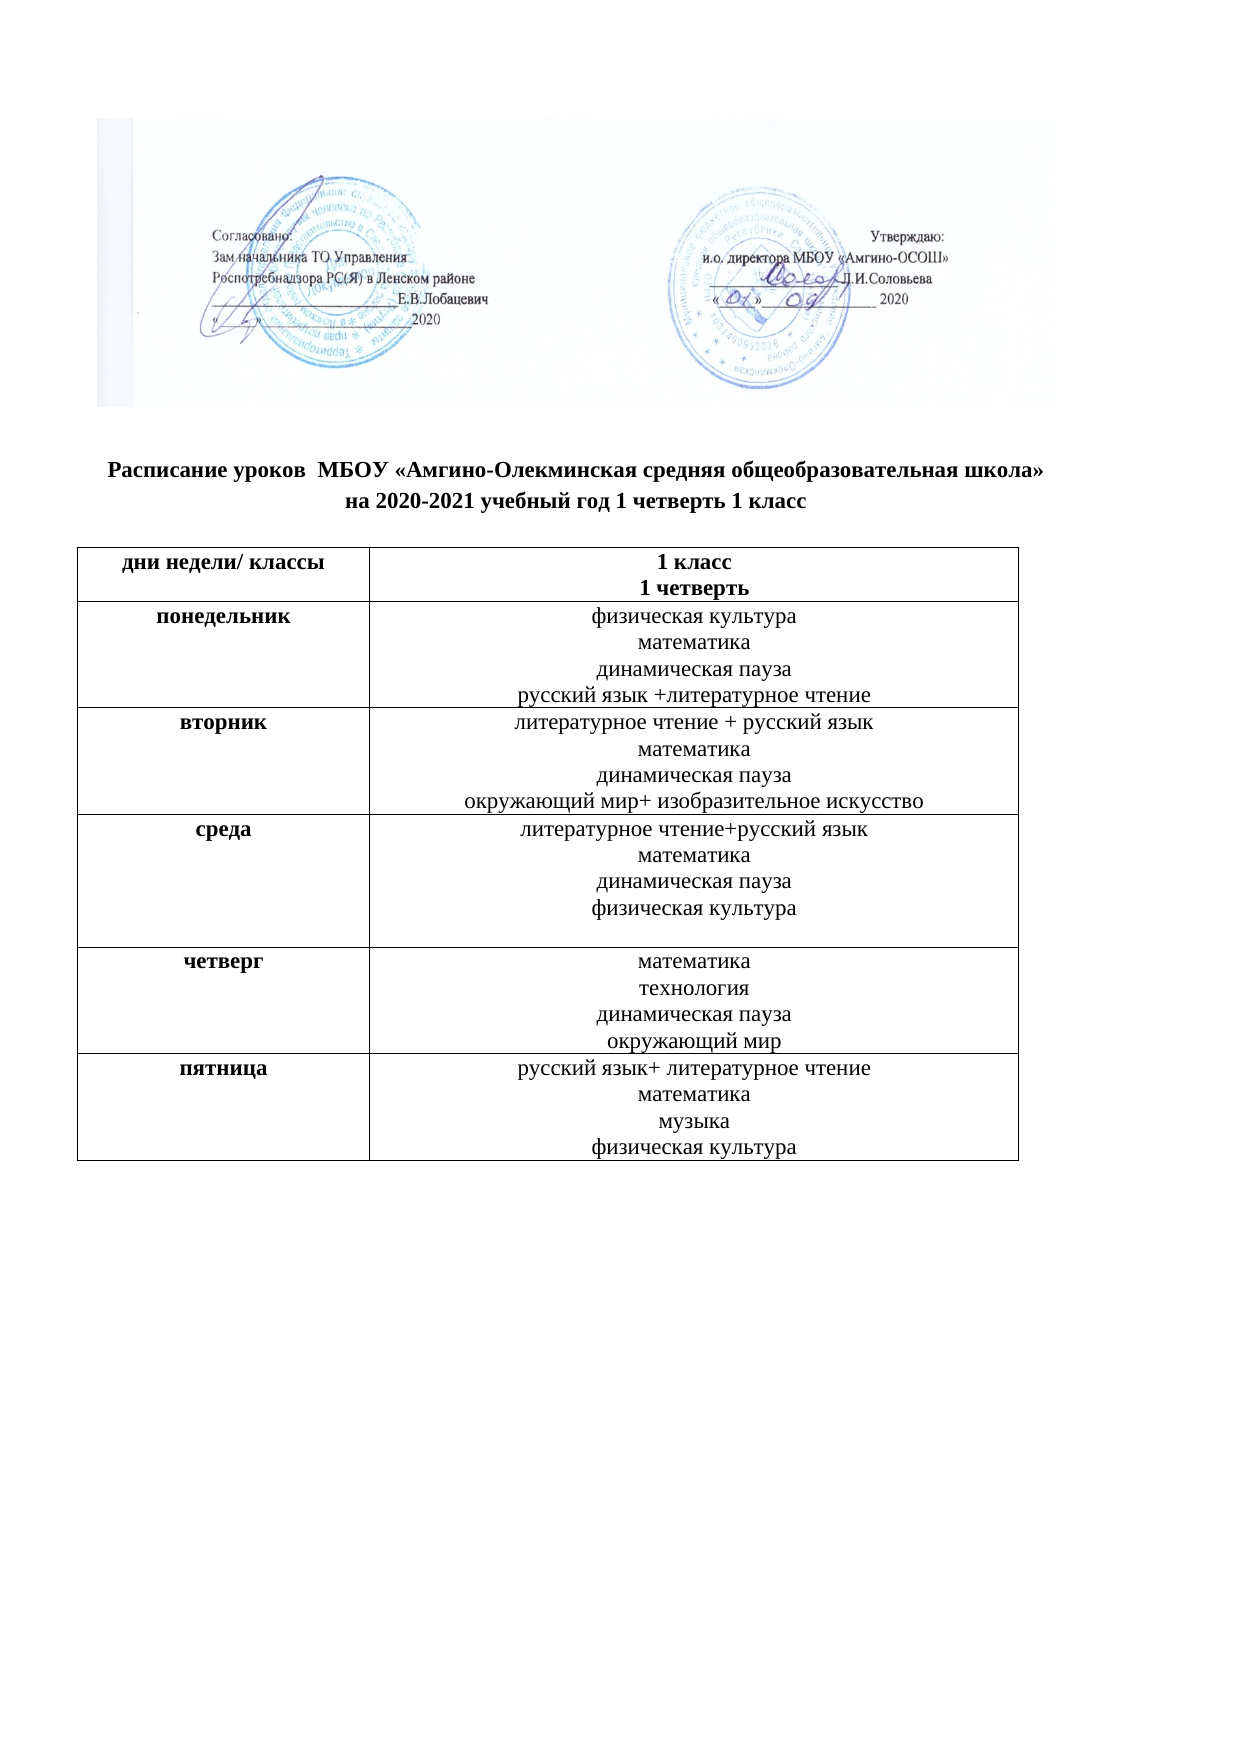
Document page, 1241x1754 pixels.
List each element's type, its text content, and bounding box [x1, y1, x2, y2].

table_header 1 класс 1 четверть [370, 548, 1018, 601]
text Расписание уроков МБОУ «Амгино-Олекминская средняя общеобразовательная школа» [89, 456, 1063, 483]
table_cell русский язык+ литературное чтение математика музыка физическая культура [370, 1054, 1018, 1159]
table_cell литературное чтение + русский язык математика динамическая пауза окружающий мир+ изобразительное искусство [370, 708, 1018, 814]
table_cell понедельник [78, 602, 369, 707]
text на 2020-2021 учебный год 1 четверть 1 класс [89, 487, 1063, 513]
table_cell четверг [78, 948, 369, 1053]
table_cell физическая культура математика динамическая пауза русский язык +литературное чтение [370, 602, 1018, 707]
picture [88, 118, 1063, 407]
table_cell вторник [78, 708, 369, 814]
table_header дни недели/ классы [78, 548, 369, 601]
table_cell математика технология динамическая пауза окружающий мир [370, 948, 1018, 1053]
table_cell литературное чтение+русский язык математика динамическая пауза физическая культура [370, 815, 1018, 947]
table_cell пятница [78, 1054, 369, 1159]
table_cell среда [78, 815, 369, 947]
